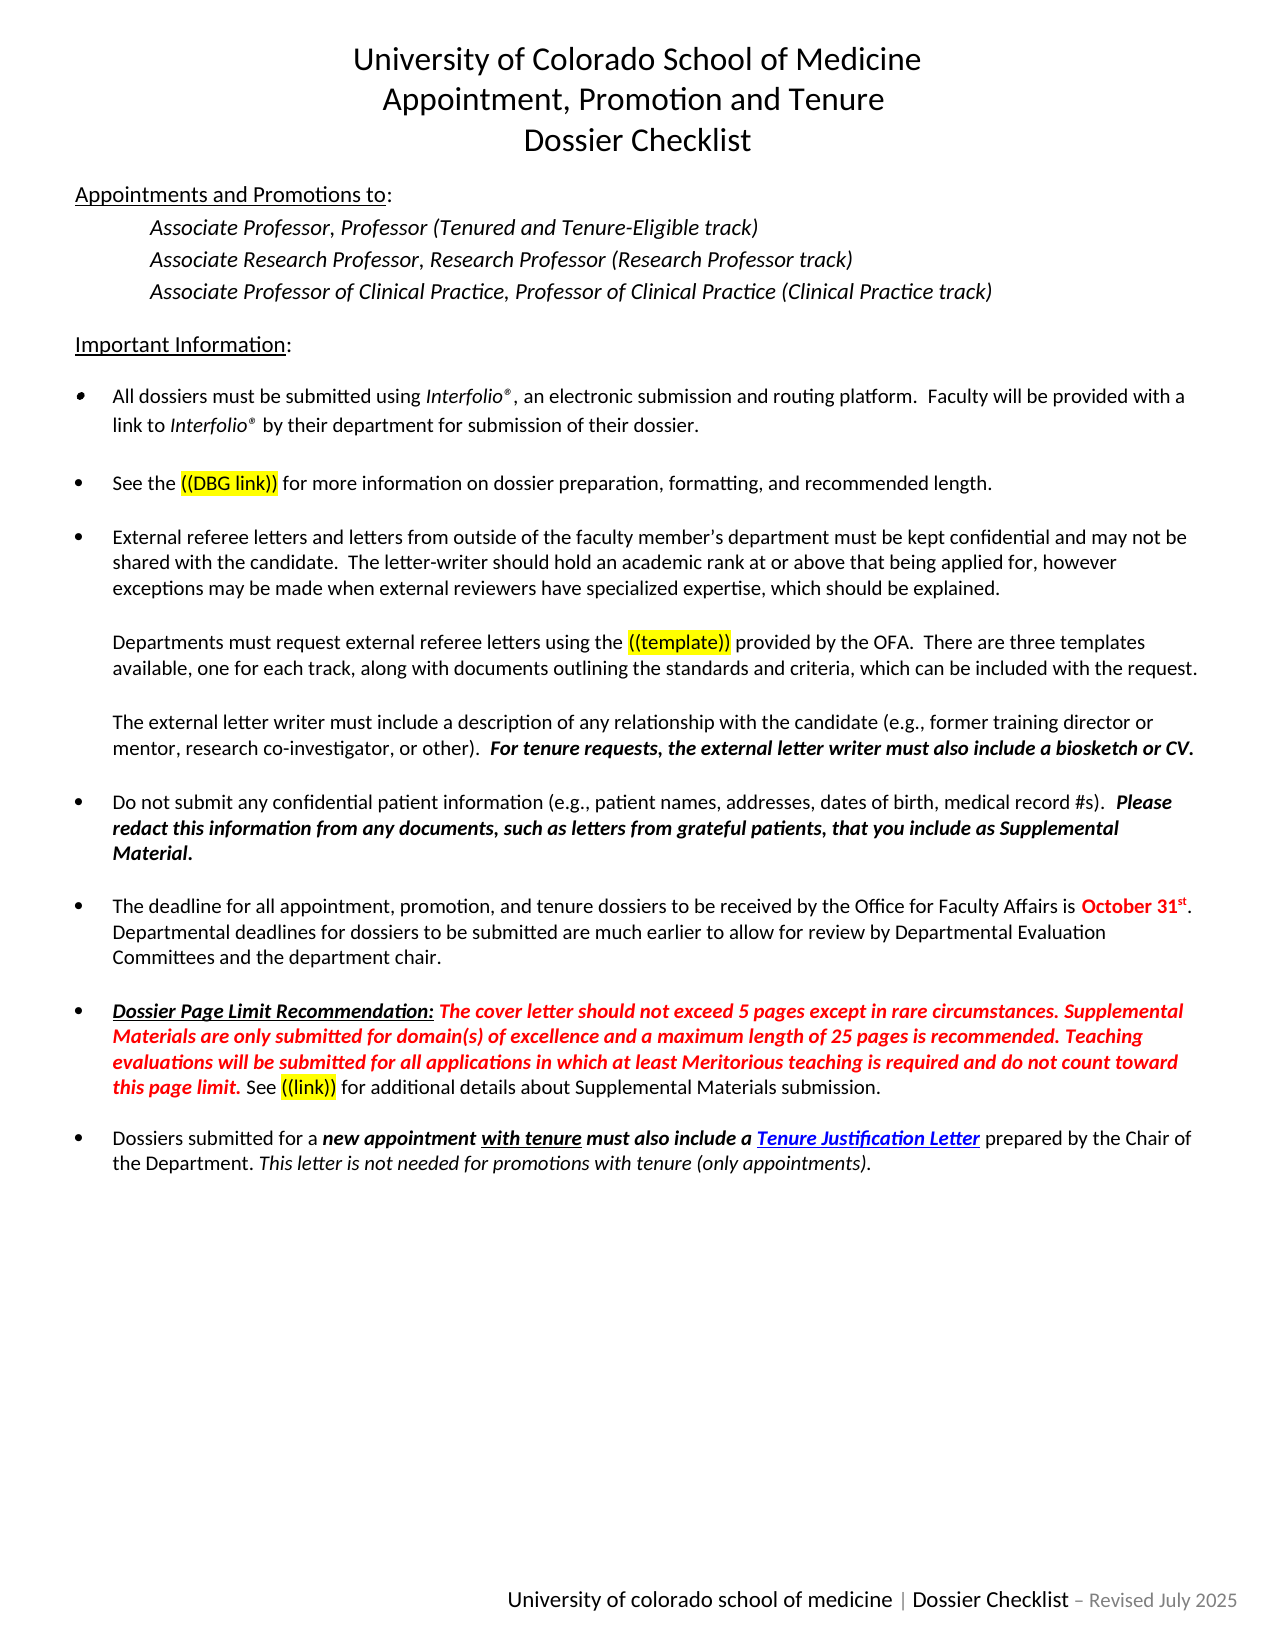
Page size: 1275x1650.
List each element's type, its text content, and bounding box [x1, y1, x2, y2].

list Departments must request external referee letters using the ((template)) provided by the OFA. There are three templates available, one for each track, along with documents outlining the standards and criteria, which can be included with the request. [112, 629, 1200, 680]
list External referee letters and letters from outside of the faculty member’s department must be kept confidential and may not be shared with the candidate. The letter-writer should hold an academic rank at or above that being applied for, however exceptions may be made when external reviewers have specialized expertise, which should be explained. [75, 524, 1200, 600]
list The deadline for all appointment, promotion, and tenure dossiers to be received by the Office for Faculty Affairs is October 31st. Departmental deadlines for dossiers to be submitted are much earlier to allow for review by Departmental Evaluation Committees and the department chair. [75, 894, 1200, 998]
list Dossiers submitted for a new appointment with tenure must also include a Tenure Justification Letter prepared by the Chair of the Department. This letter is not needed for promotions with tenure (only appointments). [75, 1125, 1200, 1176]
list All dossiers must be submitted using Interfolio®, an electronic submission and routing platform. Faculty will be provided with a link to Interfolio® by their department for submission of their dossier. [75, 383, 1200, 438]
list Do not submit any confidential patient information (e.g., patient names, addresses, dates of birth, medical record #s). Please redact this information from any documents, such as letters from grateful patients, that you include as Supplemental Material. [75, 789, 1200, 894]
text Appointments and Promotions to: Associate Professor, Professor (Tenured and Tenure-Eligible track) Associate Research Professor, Research Professor (Research Professor track) Associate Professor of Clinical Practice, Professor of Clinical Practice (Clinical Practice track) [75, 181, 1200, 305]
list Dossier Page Limit Recommendation: The cover letter should not exceed 5 pages except in rare circumstances. Supplemental Materials are only submitted for domain(s) of excellence and a maximum length of 25 pages is recommended. Teaching evaluations will be submitted for all applications in which at least Meritorious teaching is required and do not count toward this page limit. See ((link)) for additional details about Supplemental Materials submission. [75, 998, 1200, 1100]
list See the ((DBG link)) for more information on dossier preparation, formatting, and recommended length. [75, 471, 1200, 524]
text The external letter writer must include a description of any relationship with the candidate (e.g., former training director or mentor, research co-investigator, or other). For tenure requests, the external letter writer must also include a biosketch or CV. [112, 709, 1200, 760]
text University of Colorado School of Medicine Appointment, Promotion and Tenure Dossier Checklist [75, 37, 1200, 160]
text Important Information: [75, 330, 1200, 358]
